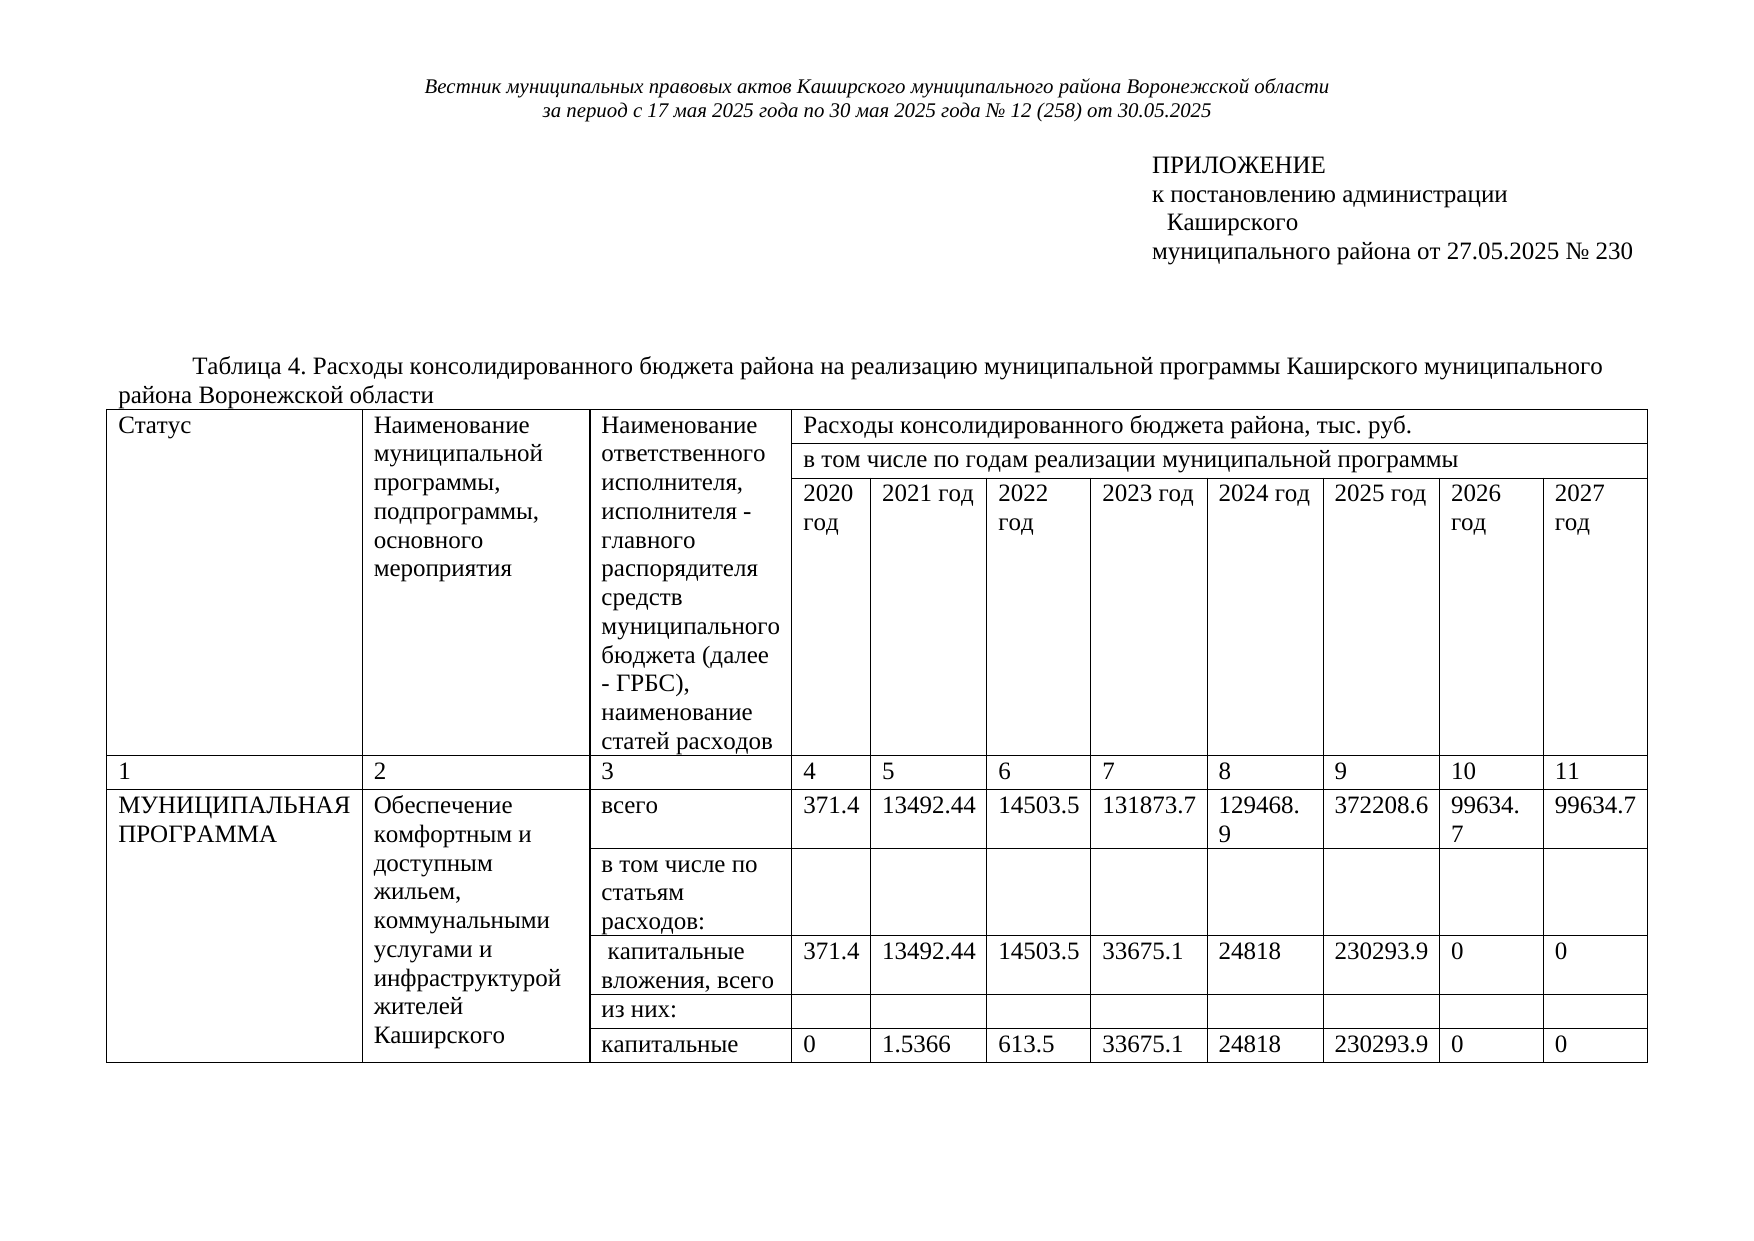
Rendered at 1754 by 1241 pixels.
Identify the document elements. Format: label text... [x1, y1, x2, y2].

table_cell 99634.7 [1544, 790, 1647, 848]
table_cell 13492.44 [871, 936, 986, 993]
table_cell 14503.5 [987, 790, 1090, 848]
text Таблица 4. Расходы консолидированного бюджета района на реализацию муниципальной программы Каширского муниципального района Воронежской области [118, 351, 1636, 409]
table_cell [1324, 849, 1439, 935]
table_cell капитальные вложения, всего [591, 936, 791, 993]
table_cell 33675.1 [1091, 1029, 1207, 1062]
table_cell 24818 [1208, 936, 1323, 993]
table_cell 3 [591, 756, 791, 789]
table_cell из них: [591, 995, 791, 1028]
table_cell всего [591, 790, 791, 848]
table_cell [1440, 995, 1543, 1028]
table_cell 371.4 [792, 936, 870, 993]
table_cell [1208, 995, 1323, 1028]
table_cell 0 [792, 1029, 870, 1062]
table_cell 2021 год [871, 479, 986, 755]
table_cell 6 [987, 756, 1090, 789]
table_cell 5 [871, 756, 986, 789]
table_cell [792, 849, 870, 935]
table_cell 613.5 [987, 1029, 1090, 1062]
table_cell 11 [1544, 756, 1647, 789]
table_cell 371.4 [792, 790, 870, 848]
table_cell 4 [792, 756, 870, 789]
table_header Статус [107, 410, 362, 755]
text муниципального района от 27.05.2025 № 230 [1152, 236, 1636, 265]
table_cell [871, 849, 986, 935]
table_cell 2 [363, 756, 589, 789]
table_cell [591, 1029, 791, 1062]
table_cell в том числе по статьям расходов: [591, 849, 791, 935]
table_cell [1091, 849, 1207, 935]
table_cell [1544, 995, 1647, 1028]
table_cell 33675.1 [1091, 936, 1207, 993]
table_cell [792, 995, 870, 1028]
table_cell [1091, 995, 1207, 1028]
table_cell 10 [1440, 756, 1543, 789]
table_cell 2020 год [792, 479, 870, 755]
text ПРИЛОЖЕНИЕ [1152, 150, 1636, 179]
table_cell 2027 год [1544, 479, 1647, 755]
table_cell 2022 год [987, 479, 1090, 755]
table_cell 0 [1544, 1029, 1647, 1062]
table_cell МУНИЦИПАЛЬНАЯ ПРОГРАММА [107, 790, 362, 1062]
table_header Наименование муниципальной программы, подпрограммы, основного мероприятия [363, 410, 589, 755]
table_header Расходы консолидированного бюджета района, тыс. руб. [792, 410, 1647, 443]
table_cell 1 [107, 756, 362, 789]
table_header Наименование ответственного исполнителя, исполнителя - главного распорядителя средств муниципального бюджета (далее - ГРБС), наименование статей расходов [591, 410, 791, 755]
table_cell 230293.9 [1324, 936, 1439, 993]
text к постановлению администрации Каширского [1152, 179, 1636, 236]
table_cell Обеспечение комфортным и доступным жильем, коммунальными услугами и инфраструктурой жителей Каширского муниципального района Воронежской области [363, 790, 589, 1062]
table_cell 13492.44 [871, 790, 986, 848]
table_cell в том числе по годам реализации муниципальной программы [792, 444, 1647, 477]
table_cell 24818 [1208, 1029, 1323, 1062]
table_cell [1544, 849, 1647, 935]
table_cell 8 [1208, 756, 1323, 789]
table_cell 0 [1440, 1029, 1543, 1062]
table_cell 129468.9 [1208, 790, 1323, 848]
table_cell 131873.7 [1091, 790, 1207, 848]
table_cell 0 [1544, 936, 1647, 993]
table_cell 2025 год [1324, 479, 1439, 755]
table_cell 0 [1440, 936, 1543, 993]
table_cell [1208, 849, 1323, 935]
table_cell 7 [1091, 756, 1207, 789]
table_cell 2024 год [1208, 479, 1323, 755]
table_cell 14503.5 [987, 936, 1090, 993]
table_cell 230293.9 [1324, 1029, 1439, 1062]
table_cell [987, 995, 1090, 1028]
table_cell [1440, 849, 1543, 935]
table_cell 2026 год [1440, 479, 1543, 755]
table_cell 372208.6 [1324, 790, 1439, 848]
table_cell [987, 849, 1090, 935]
table_cell 1.5366 [871, 1029, 986, 1062]
table_cell 2023 год [1091, 479, 1207, 755]
table_cell [1324, 995, 1439, 1028]
table_cell 99634.7 [1440, 790, 1543, 848]
table_cell 9 [1324, 756, 1439, 789]
table_cell [871, 995, 986, 1028]
